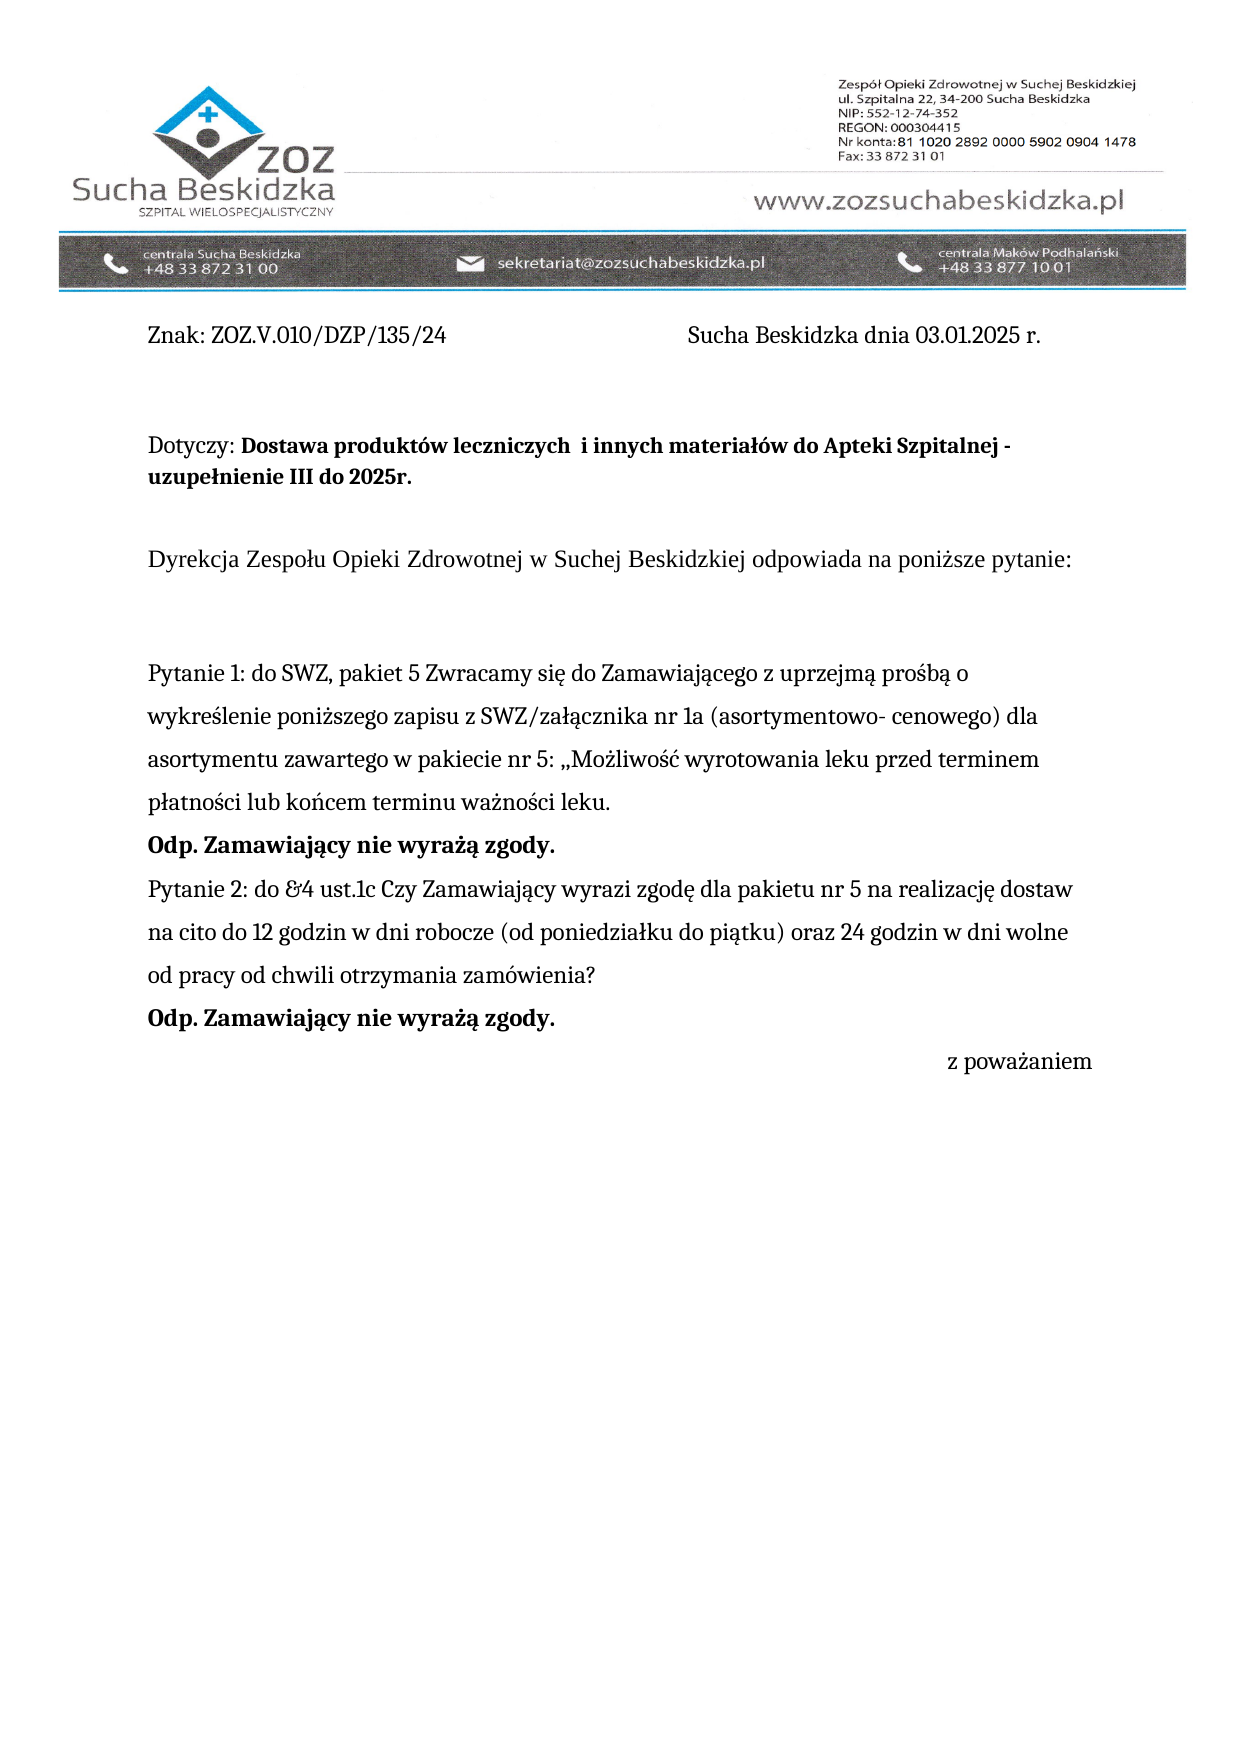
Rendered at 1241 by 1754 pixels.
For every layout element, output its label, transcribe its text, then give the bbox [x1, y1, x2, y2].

text Pytanie 1: do SWZ, pakiet 5 Zwracamy się do Zamawiającego z uprzejmą prośbą o wykreślenie poniższego zapisu z SWZ/załącznika nr 1a (asortymentowo- cenowego) dla asortymentu zawartego w pakiecie nr 5: ,,Możliwość wyrotowania leku przed terminem płatności lub końcem terminu ważności leku. [148, 659, 1093, 817]
text Znak: ZOZ.V.010/DZP/135/24 Sucha Beskidzka dnia 03.01.2025 r. [148, 321, 1093, 350]
text Dyrekcja Zespołu Opieki Zdrowotnej w Suchej Beskidzkiej odpowiada na poniższe pytanie: [148, 544, 1093, 573]
picture [58, 73, 1193, 293]
text Odp. Zamawiający nie wyrażą zgody. [148, 1004, 1093, 1033]
text Pytanie 2: do &4 ust.1c Czy Zamawiający wyrazi zgodę dla pakietu nr 5 na realizację dostaw na cito do 12 godzin w dni robocze (od poniedziałku do piątku) oraz 24 godzin w dni wolne od pracy od chwili otrzymania zamówienia? [148, 874, 1093, 989]
text Odp. Zamawiający nie wyrażą zgody. [148, 831, 1093, 860]
text z poważaniem [148, 1047, 1093, 1076]
text Dotyczy: Dostawa produktów leczniczych i innych materiałów do Apteki Szpitalnej - uzupełnienie III do 2025r. [148, 431, 1093, 490]
